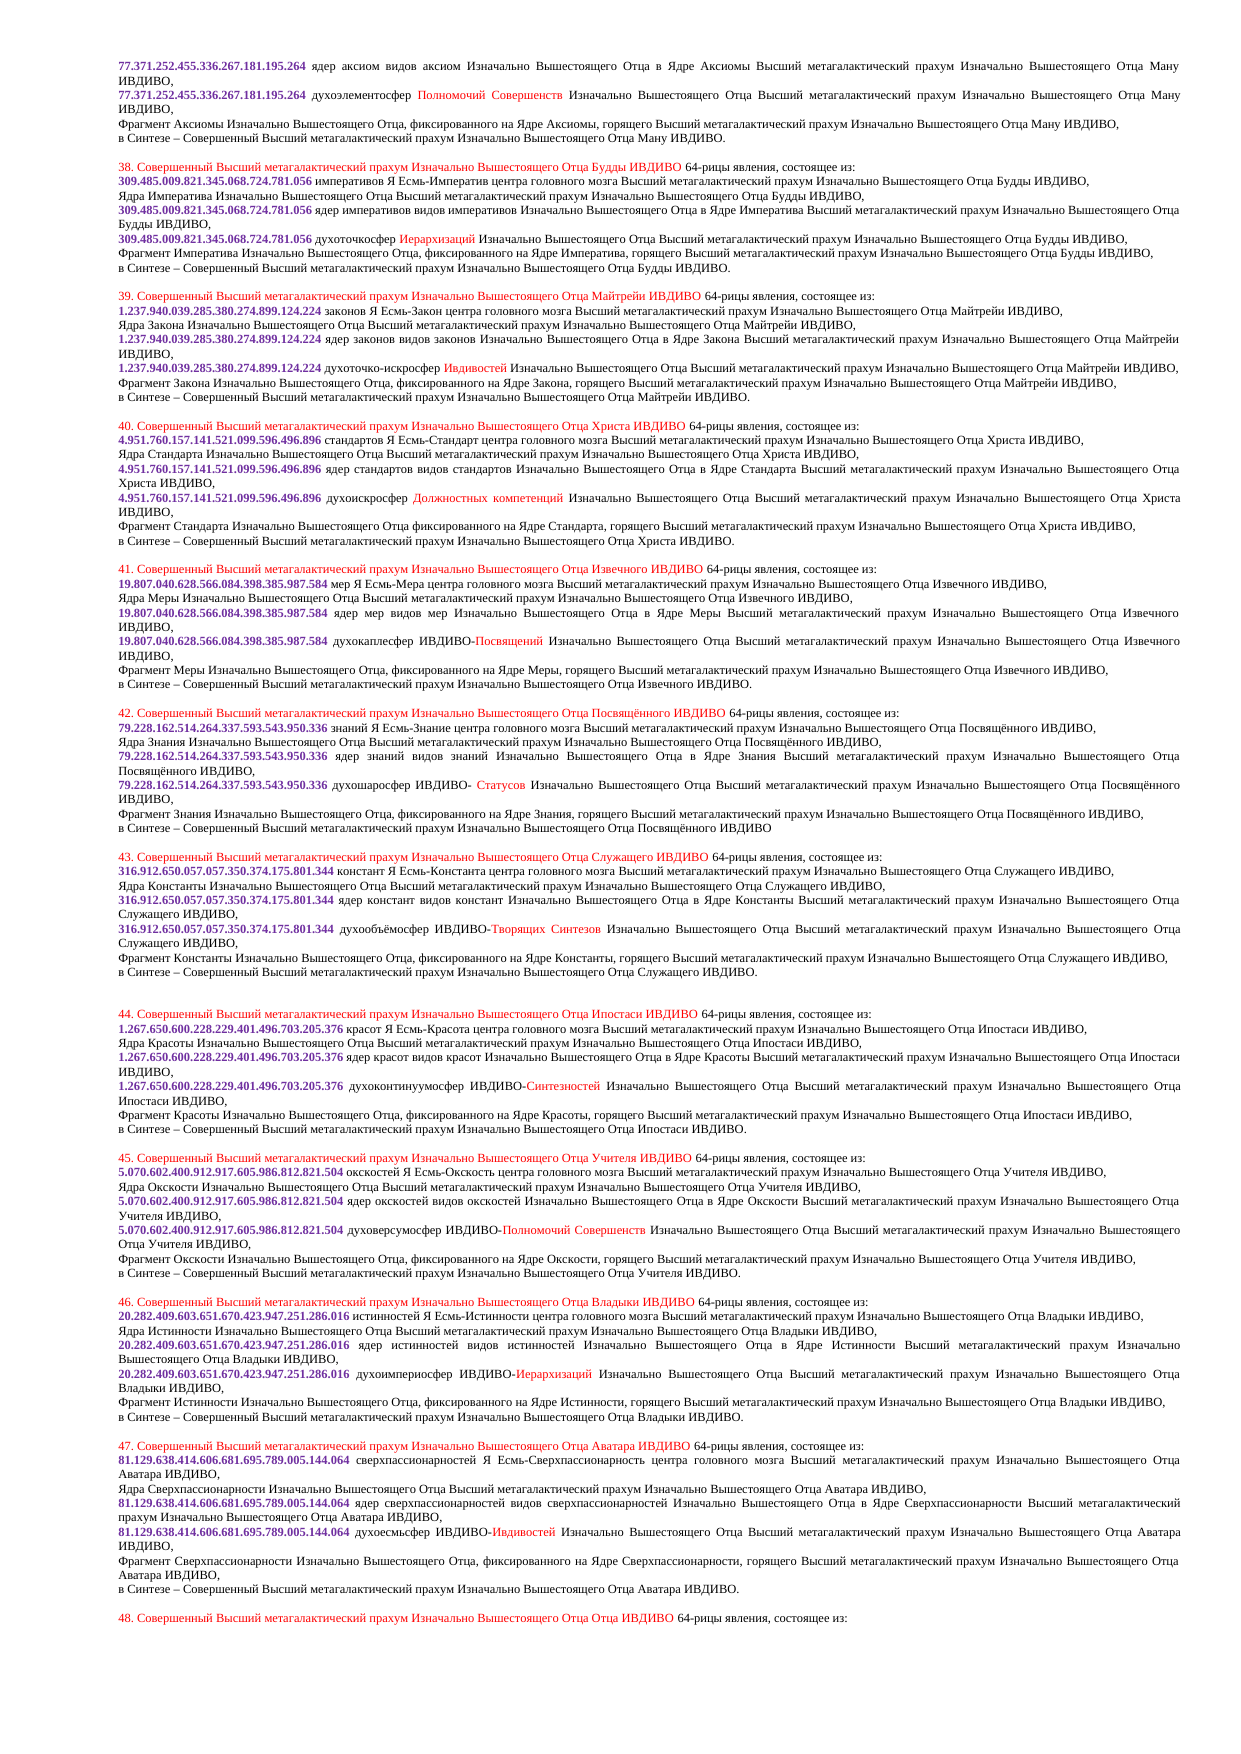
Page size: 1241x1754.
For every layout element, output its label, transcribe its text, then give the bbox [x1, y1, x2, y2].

text 316.912.650.057.057.350.374.175.801.344 констант Я Есмь-Константа центра головного мозга Высший метагалактический прахум Изначально Вышестоящего Отца Служащего ИВДИВО, [118, 864, 1181, 878]
text Фрагмент Истинности Изначально Вышестоящего Отца, фиксированного на Ядре Истинности, горящего Высший метагалактический прахум Изначально Вышестоящего Отца Владыки ИВДИВО, [118, 1395, 1181, 1409]
text 40. Совершенный Высший метагалактический прахум Изначально Вышестоящего Отца Христа ИВДИВО 64-рицы явления, состоящее из: [118, 418, 1181, 433]
text в Синтезе – Совершенный Высший метагалактический прахум Изначально Вышестоящего Отца Майтрейи ИВДИВО. [118, 390, 1181, 404]
text 316.912.650.057.057.350.374.175.801.344 духообъёмосфер ИВДИВО-Творящих Синтезов Изначально Вышестоящего Отца Высший метагалактический прахум Изначально Вышестоящего Отца Служащего ИВДИВО, [118, 922, 1181, 950]
text 81.129.638.414.606.681.695.789.005.144.064 духоесмьсфер ИВДИВО-Ивдивостей Изначально Вышестоящего Отца Высший метагалактический прахум Изначально Вышестоящего Отца Аватара ИВДИВО, [118, 1524, 1181, 1553]
text 45. Совершенный Высший метагалактический прахум Изначально Вышестоящего Отца Учителя ИВДИВО 64-рицы явления, состоящее из: [118, 1151, 1181, 1165]
text 316.912.650.057.057.350.374.175.801.344 ядер констант видов констант Изначально Вышестоящего Отца в Ядре Константы Высший метагалактический прахум Изначально Вышестоящего Отца Служащего ИВДИВО, [118, 893, 1181, 922]
text 309.485.009.821.345.068.724.781.056 ядер императивов видов императивов Изначально Вышестоящего Отца в Ядре Императива Высший метагалактический прахум Изначально Вышестоящего Отца Будды ИВДИВО, [118, 203, 1181, 232]
text Фрагмент Сверхпассионарности Изначально Вышестоящего Отца, фиксированного на Ядре Сверхпассионарности, горящего Высший метагалактический прахум Изначально Вышестоящего Отца Аватара ИВДИВО, [118, 1553, 1181, 1582]
text Ядра Сверхпассионарности Изначально Вышестоящего Отца Высший метагалактический прахум Изначально Вышестоящего Отца Аватара ИВДИВО, [118, 1481, 1181, 1496]
text 5.070.602.400.912.917.605.986.812.821.504 ядер окскостей видов окскостей Изначально Вышестоящего Отца в Ядре Окскости Высший метагалактический прахум Изначально Вышестоящего Отца Учителя ИВДИВО, [118, 1194, 1181, 1223]
text 79.228.162.514.264.337.593.543.950.336 ядер знаний видов знаний Изначально Вышестоящего Отца в Ядре Знания Высший метагалактический прахум Изначально Вышестоящего Отца Посвящённого ИВДИВО, [118, 749, 1181, 778]
text Фрагмент Стандарта Изначально Вышестоящего Отца фиксированного на Ядре Стандарта, горящего Высший метагалактический прахум Изначально Вышестоящего Отца Христа ИВДИВО, [118, 519, 1181, 533]
text Фрагмент Красоты Изначально Вышестоящего Отца, фиксированного на Ядре Красоты, горящего Высший метагалактический прахум Изначально Вышестоящего Отца Ипостаси ИВДИВО, [118, 1108, 1181, 1122]
text в Синтезе – Совершенный Высший метагалактический прахум Изначально Вышестоящего Отца Аватара ИВДИВО. [118, 1582, 1181, 1596]
text Фрагмент Константы Изначально Вышестоящего Отца, фиксированного на Ядре Константы, горящего Высший метагалактический прахум Изначально Вышестоящего Отца Служащего ИВДИВО, [118, 950, 1181, 965]
text 48. Совершенный Высший метагалактический прахум Изначально Вышестоящего Отца Отца ИВДИВО 64-рицы явления, состоящее из: [118, 1611, 1181, 1625]
text в Синтезе – Совершенный Высший метагалактический прахум Изначально Вышестоящего Отца Извечного ИВДИВО. [118, 677, 1181, 692]
text 1.237.940.039.285.380.274.899.124.224 законов Я Есмь-Закон центра головного мозга Высший метагалактический прахум Изначально Вышестоящего Отца Майтрейи ИВДИВО, [118, 303, 1181, 318]
text 5.070.602.400.912.917.605.986.812.821.504 окскостей Я Есмь-Окскость центра головного мозга Высший метагалактический прахум Изначально Вышестоящего Отца Учителя ИВДИВО, [118, 1165, 1181, 1179]
text 1.267.650.600.228.229.401.496.703.205.376 красот Я Есмь-Красота центра головного мозга Высший метагалактический прахум Изначально Вышестоящего Отца Ипостаси ИВДИВО, [118, 1021, 1181, 1036]
text Фрагмент Аксиомы Изначально Вышестоящего Отца, фиксированного на Ядре Аксиомы, горящего Высший метагалактический прахум Изначально Вышестоящего Отца Ману ИВДИВО, [118, 117, 1181, 131]
text 41. Совершенный Высший метагалактический прахум Изначально Вышестоящего Отца Извечного ИВДИВО 64-рицы явления, состоящее из: [118, 562, 1181, 577]
text 4.951.760.157.141.521.099.596.496.896 стандартов Я Есмь-Стандарт центра головного мозга Высший метагалактический прахум Изначально Вышестоящего Отца Христа ИВДИВО, [118, 433, 1181, 447]
text в Синтезе – Совершенный Высший метагалактический прахум Изначально Вышестоящего Отца Христа ИВДИВО. [118, 533, 1181, 548]
text 1.267.650.600.228.229.401.496.703.205.376 духоконтинуумосфер ИВДИВО-Синтезностей Изначально Вышестоящего Отца Высший метагалактический прахум Изначально Вышестоящего Отца Ипостаси ИВДИВО, [118, 1079, 1181, 1108]
text 43. Совершенный Высший метагалактический прахум Изначально Вышестоящего Отца Служащего ИВДИВО 64-рицы явления, состоящее из: [118, 850, 1181, 864]
text Ядра Императива Изначально Вышестоящего Отца Высший метагалактический прахум Изначально Вышестоящего Отца Будды ИВДИВО, [118, 188, 1181, 203]
text 20.282.409.603.651.670.423.947.251.286.016 ядер истинностей видов истинностей Изначально Вышестоящего Отца в Ядре Истинности Высший метагалактический прахум Изначально Вышестоящего Отца Владыки ИВДИВО, [118, 1338, 1181, 1366]
text в Синтезе – Совершенный Высший метагалактический прахум Изначально Вышестоящего Отца Ипостаси ИВДИВО. [118, 1122, 1181, 1136]
text Ядра Окскости Изначально Вышестоящего Отца Высший метагалактический прахум Изначально Вышестоящего Отца Учителя ИВДИВО, [118, 1179, 1181, 1194]
text Фрагмент Закона Изначально Вышестоящего Отца, фиксированного на Ядре Закона, горящего Высший метагалактический прахум Изначально Вышестоящего Отца Майтрейи ИВДИВО, [118, 375, 1181, 390]
text 79.228.162.514.264.337.593.543.950.336 знаний Я Есмь-Знание центра головного мозга Высший метагалактический прахум Изначально Вышестоящего Отца Посвящённого ИВДИВО, [118, 720, 1181, 735]
text 1.237.940.039.285.380.274.899.124.224 ядер законов видов законов Изначально Вышестоящего Отца в Ядре Закона Высший метагалактический прахум Изначально Вышестоящего Отца Майтрейи ИВДИВО, [118, 332, 1181, 361]
text 81.129.638.414.606.681.695.789.005.144.064 ядер сверхпассионарностей видов сверхпассионарностей Изначально Вышестоящего Отца в Ядре Сверхпассионарности Высший метагалактический прахум Изначально Вышестоящего Отца Аватара ИВДИВО, [118, 1496, 1181, 1524]
text 81.129.638.414.606.681.695.789.005.144.064 сверхпассионарностей Я Есмь-Сверхпассионарность центра головного мозга Высший метагалактический прахум Изначально Вышестоящего Отца Аватара ИВДИВО, [118, 1453, 1181, 1481]
text Фрагмент Императива Изначально Вышестоящего Отца, фиксированного на Ядре Императива, горящего Высший метагалактический прахум Изначально Вышестоящего Отца Будды ИВДИВО, [118, 246, 1181, 260]
text Ядра Закона Изначально Вышестоящего Отца Высший метагалактический прахум Изначально Вышестоящего Отца Майтрейи ИВДИВО, [118, 318, 1181, 332]
text 19.807.040.628.566.084.398.385.987.584 мер Я Есмь-Мера центра головного мозга Высший метагалактический прахум Изначально Вышестоящего Отца Извечного ИВДИВО, [118, 577, 1181, 591]
text 19.807.040.628.566.084.398.385.987.584 ядер мер видов мер Изначально Вышестоящего Отца в Ядре Меры Высший метагалактический прахум Изначально Вышестоящего Отца Извечного ИВДИВО, [118, 605, 1181, 634]
text 4.951.760.157.141.521.099.596.496.896 духоискросфер Должностных компетенций Изначально Вышестоящего Отца Высший метагалактический прахум Изначально Вышестоящего Отца Христа ИВДИВО, [118, 490, 1181, 519]
text 38. Совершенный Высший метагалактический прахум Изначально Вышестоящего Отца Будды ИВДИВО 64-рицы явления, состоящее из: [118, 160, 1181, 174]
text 47. Совершенный Высший метагалактический прахум Изначально Вышестоящего Отца Аватара ИВДИВО 64-рицы явления, состоящее из: [118, 1438, 1181, 1453]
text в Синтезе – Совершенный Высший метагалактический прахум Изначально Вышестоящего Отца Учителя ИВДИВО. [118, 1266, 1181, 1280]
text 77.371.252.455.336.267.181.195.264 духоэлементосфер Полномочий Совершенств Изначально Вышестоящего Отца Высший метагалактический прахум Изначально Вышестоящего Отца Ману ИВДИВО, [118, 88, 1181, 117]
text Ядра Меры Изначально Вышестоящего Отца Высший метагалактический прахум Изначально Вышестоящего Отца Извечного ИВДИВО, [118, 591, 1181, 605]
text 46. Совершенный Высший метагалактический прахум Изначально Вышестоящего Отца Владыки ИВДИВО 64-рицы явления, состоящее из: [118, 1294, 1181, 1309]
text 1.237.940.039.285.380.274.899.124.224 духоточко-искросфер Ивдивостей Изначально Вышестоящего Отца Высший метагалактический прахум Изначально Вышестоящего Отца Майтрейи ИВДИВО, [118, 361, 1181, 375]
text 309.485.009.821.345.068.724.781.056 императивов Я Есмь-Императив центра головного мозга Высший метагалактический прахум Изначально Вышестоящего Отца Будды ИВДИВО, [118, 174, 1181, 188]
text Фрагмент Знания Изначально Вышестоящего Отца, фиксированного на Ядре Знания, горящего Высший метагалактический прахум Изначально Вышестоящего Отца Посвящённого ИВДИВО, [118, 807, 1181, 821]
text 79.228.162.514.264.337.593.543.950.336 духошаросфер ИВДИВО- Статусов Изначально Вышестоящего Отца Высший метагалактический прахум Изначально Вышестоящего Отца Посвящённого ИВДИВО, [118, 778, 1181, 807]
text Ядра Знания Изначально Вышестоящего Отца Высший метагалактический прахум Изначально Вышестоящего Отца Посвящённого ИВДИВО, [118, 735, 1181, 749]
text Ядра Красоты Изначально Вышестоящего Отца Высший метагалактический прахум Изначально Вышестоящего Отца Ипостаси ИВДИВО, [118, 1036, 1181, 1050]
text Ядра Константы Изначально Вышестоящего Отца Высший метагалактический прахум Изначально Вышестоящего Отца Служащего ИВДИВО, [118, 878, 1181, 893]
text Ядра Истинности Изначально Вышестоящего Отца Высший метагалактический прахум Изначально Вышестоящего Отца Владыки ИВДИВО, [118, 1323, 1181, 1338]
text 5.070.602.400.912.917.605.986.812.821.504 духоверсумосфер ИВДИВО-Полномочий Совершенств Изначально Вышестоящего Отца Высший метагалактический прахум Изначально Вышестоящего Отца Учителя ИВДИВО, [118, 1223, 1181, 1251]
text 19.807.040.628.566.084.398.385.987.584 духокаплесфер ИВДИВО-Посвящений Изначально Вышестоящего Отца Высший метагалактический прахум Изначально Вышестоящего Отца Извечного ИВДИВО, [118, 634, 1181, 663]
text Фрагмент Меры Изначально Вышестоящего Отца, фиксированного на Ядре Меры, горящего Высший метагалактический прахум Изначально Вышестоящего Отца Извечного ИВДИВО, [118, 663, 1181, 677]
text 77.371.252.455.336.267.181.195.264 ядер аксиом видов аксиом Изначально Вышестоящего Отца в Ядре Аксиомы Высший метагалактический прахум Изначально Вышестоящего Отца Ману ИВДИВО, [118, 59, 1181, 88]
text 20.282.409.603.651.670.423.947.251.286.016 истинностей Я Есмь-Истинности центра головного мозга Высший метагалактический прахум Изначально Вышестоящего Отца Владыки ИВДИВО, [118, 1309, 1181, 1323]
text в Синтезе – Совершенный Высший метагалактический прахум Изначально Вышестоящего Отца Ману ИВДИВО. [118, 131, 1181, 145]
text 20.282.409.603.651.670.423.947.251.286.016 духоимпериосфер ИВДИВО-Иерархизаций Изначально Вышестоящего Отца Высший метагалактический прахум Изначально Вышестоящего Отца Владыки ИВДИВО, [118, 1366, 1181, 1395]
text в Синтезе – Совершенный Высший метагалактический прахум Изначально Вышестоящего Отца Служащего ИВДИВО. [118, 965, 1181, 979]
text Фрагмент Окскости Изначально Вышестоящего Отца, фиксированного на Ядре Окскости, горящего Высший метагалактический прахум Изначально Вышестоящего Отца Учителя ИВДИВО, [118, 1251, 1181, 1266]
text в Синтезе – Совершенный Высший метагалактический прахум Изначально Вышестоящего Отца Будды ИВДИВО. [118, 260, 1181, 275]
text 39. Совершенный Высший метагалактический прахум Изначально Вышестоящего Отца Майтрейи ИВДИВО 64-рицы явления, состоящее из: [118, 289, 1181, 303]
text 42. Совершенный Высший метагалактический прахум Изначально Вышестоящего Отца Посвящённого ИВДИВО 64-рицы явления, состоящее из: [118, 706, 1181, 720]
text 1.267.650.600.228.229.401.496.703.205.376 ядер красот видов красот Изначально Вышестоящего Отца в Ядре Красоты Высший метагалактический прахум Изначально Вышестоящего Отца Ипостаси ИВДИВО, [118, 1050, 1181, 1079]
text Ядра Стандарта Изначально Вышестоящего Отца Высший метагалактический прахум Изначально Вышестоящего Отца Христа ИВДИВО, [118, 447, 1181, 462]
text 309.485.009.821.345.068.724.781.056 духоточкосфер Иерархизаций Изначально Вышестоящего Отца Высший метагалактический прахум Изначально Вышестоящего Отца Будды ИВДИВО, [118, 232, 1181, 246]
text в Синтезе – Совершенный Высший метагалактический прахум Изначально Вышестоящего Отца Владыки ИВДИВО. [118, 1409, 1181, 1424]
text 4.951.760.157.141.521.099.596.496.896 ядер стандартов видов стандартов Изначально Вышестоящего Отца в Ядре Стандарта Высший метагалактический прахум Изначально Вышестоящего Отца Христа ИВДИВО, [118, 462, 1181, 490]
text 44. Совершенный Высший метагалактический прахум Изначально Вышестоящего Отца Ипостаси ИВДИВО 64-рицы явления, состоящее из: [118, 1007, 1181, 1021]
text в Синтезе – Совершенный Высший метагалактический прахум Изначально Вышестоящего Отца Посвящённого ИВДИВО [118, 821, 1181, 835]
